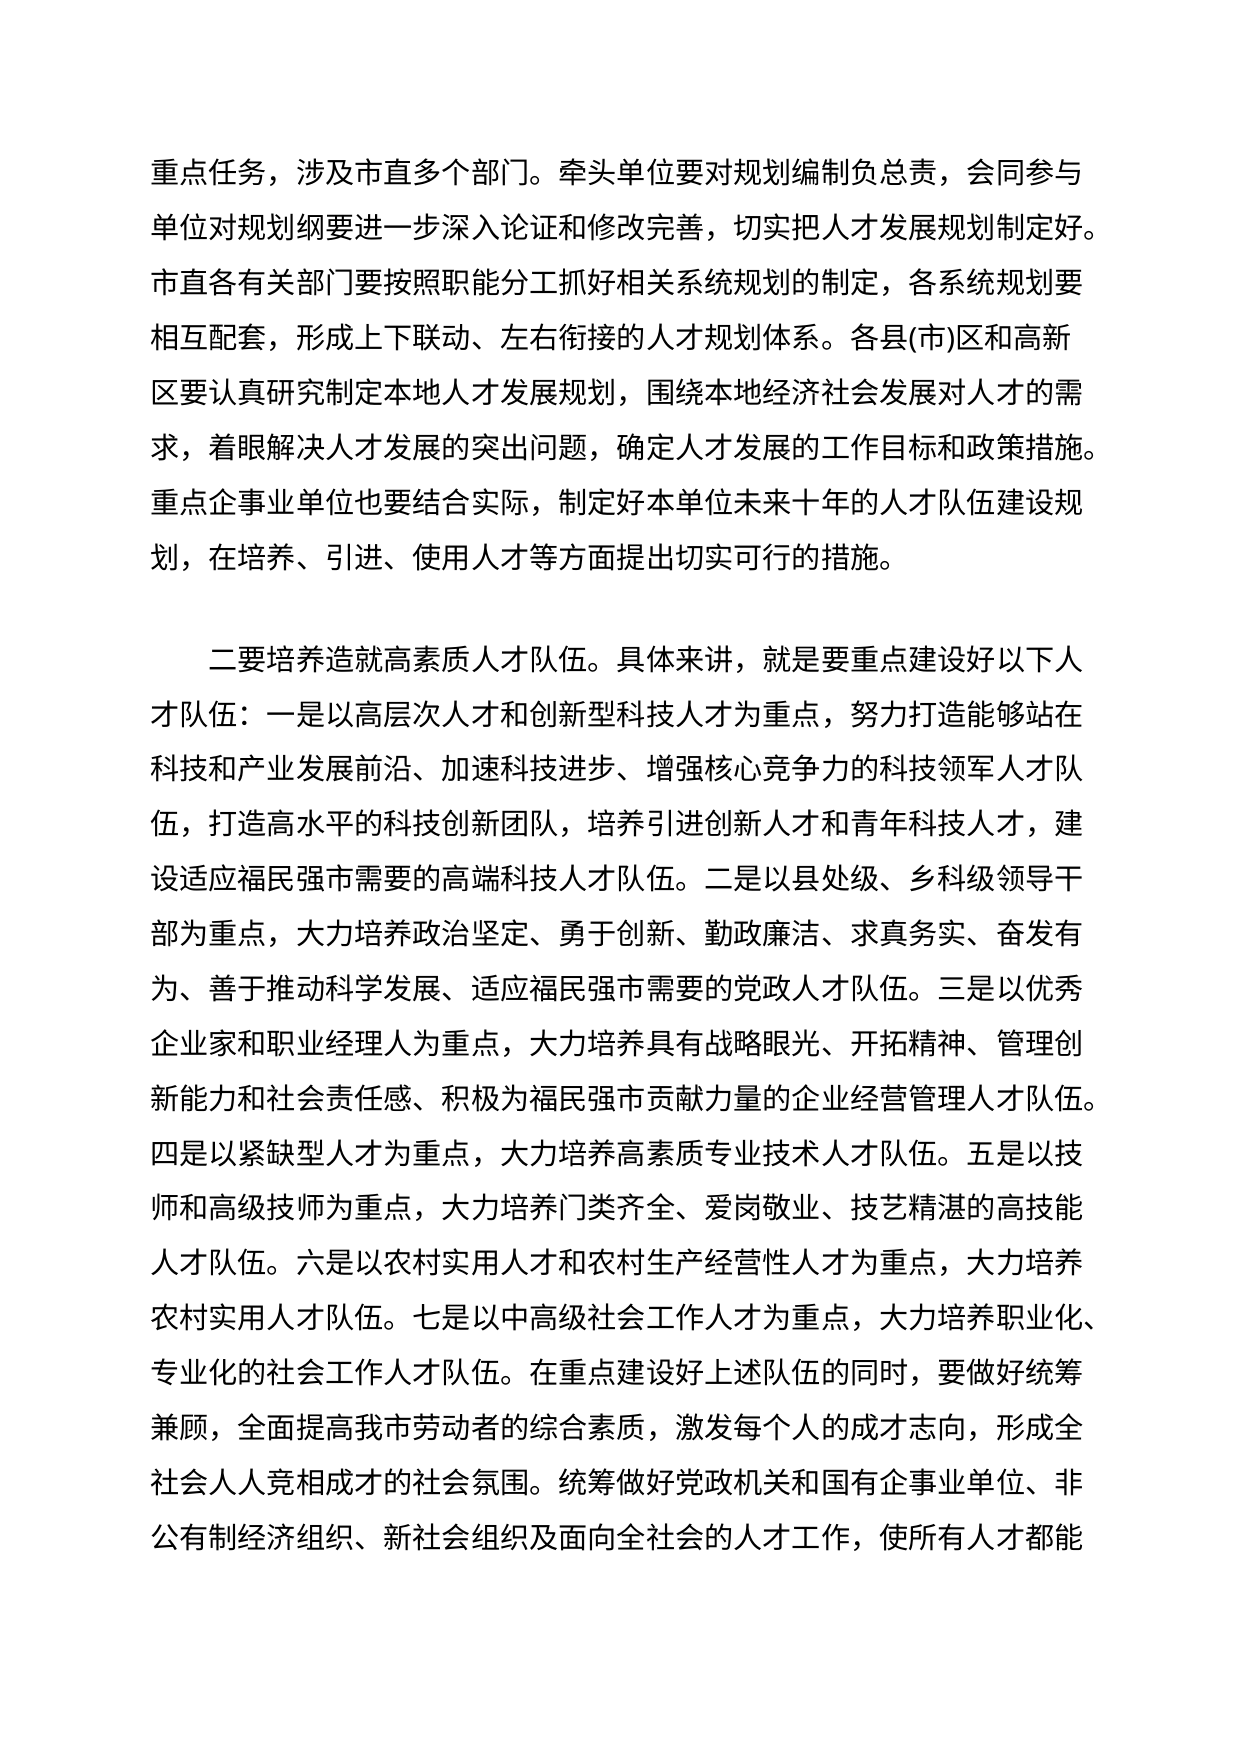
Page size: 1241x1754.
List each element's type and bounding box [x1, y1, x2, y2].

text [150, 150, 1090, 577]
text [150, 636, 1090, 1557]
